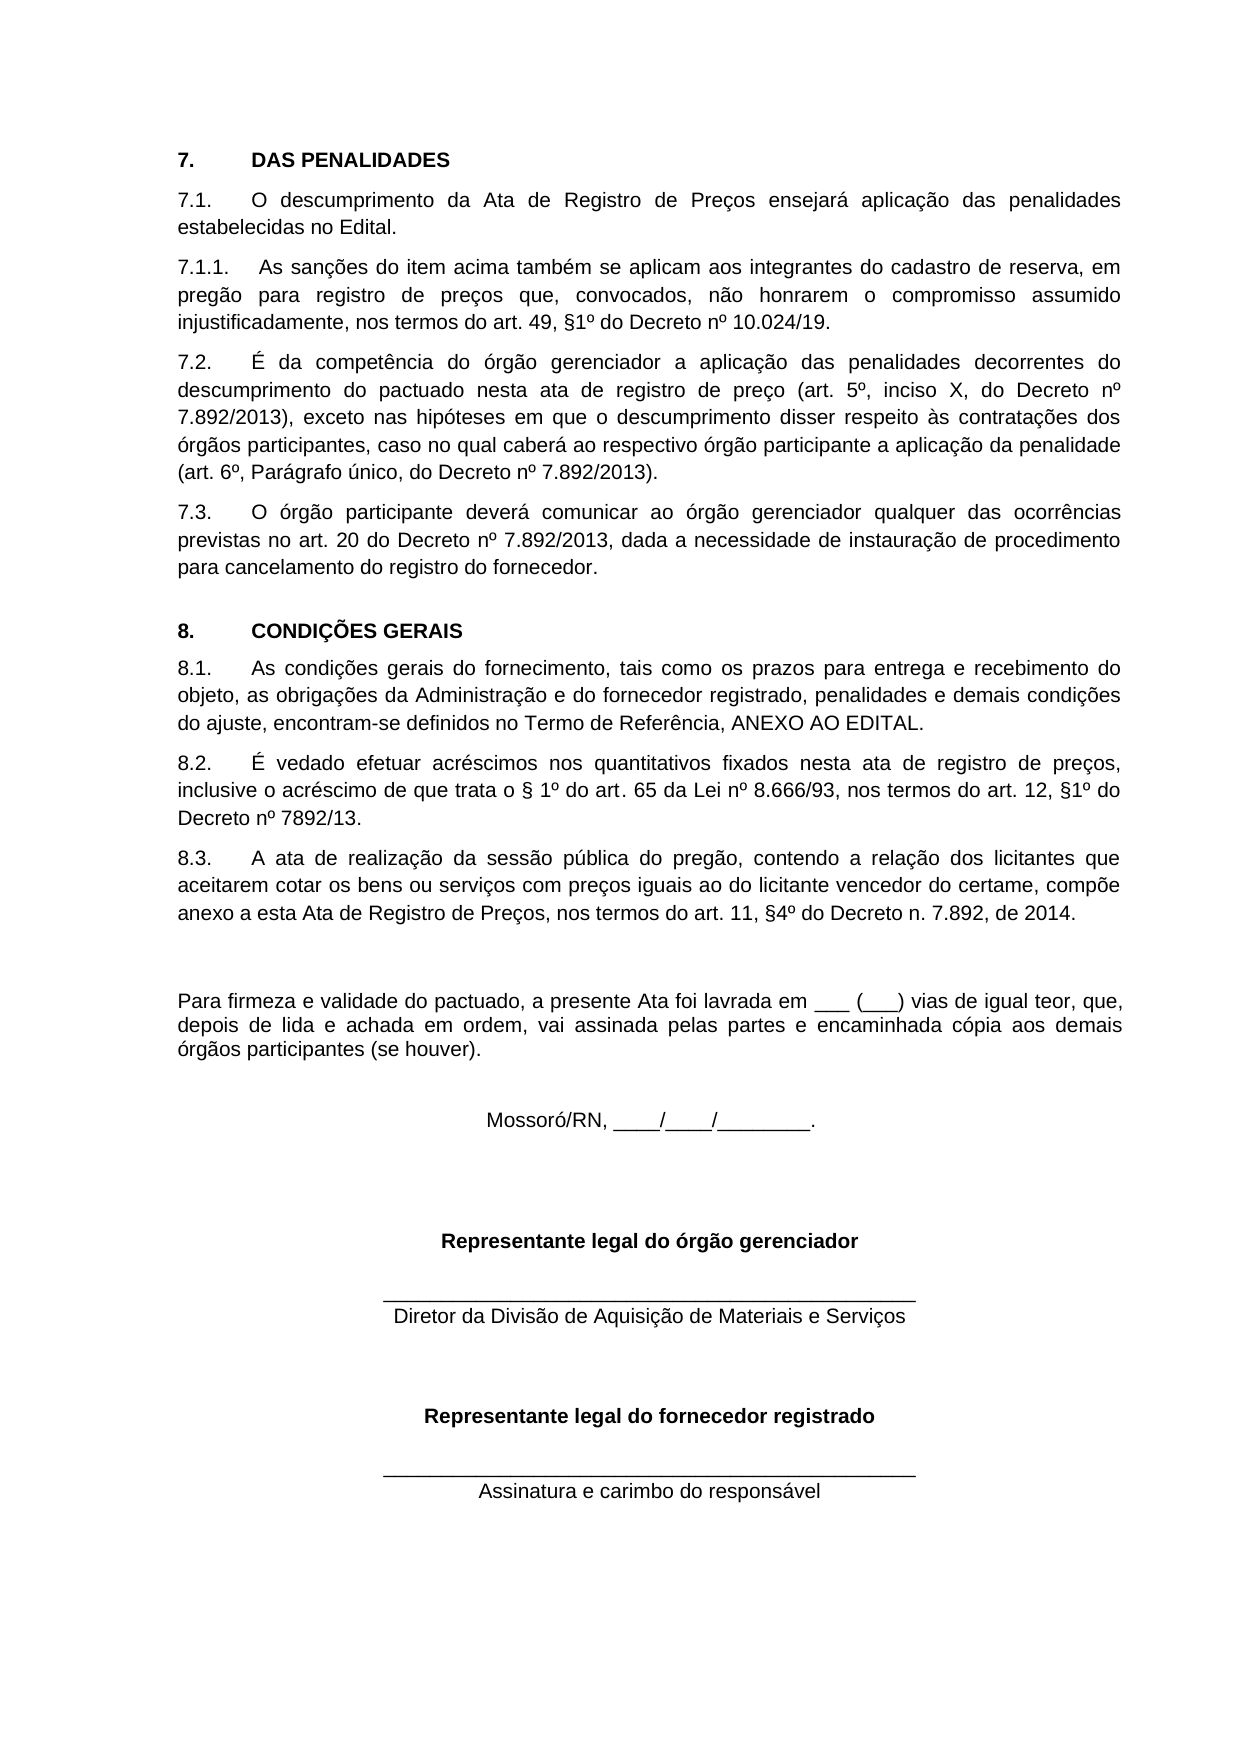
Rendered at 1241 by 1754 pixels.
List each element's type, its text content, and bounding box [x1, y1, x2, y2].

list CONDIÇÕES GERAIS [177, 619, 1122, 643]
text Representante legal do órgão gerenciador [177, 1228, 1122, 1253]
list É da competência do órgão gerenciador a aplicação das penalidades decorrentes do descumprimento do pactuado nesta ata de registro de preço (art. 5º, inciso X, do Decreto nº 7.892/2013), exceto nas hipóteses em que o descumprimento disser respeito às contratações dos órgãos participantes, caso no qual caberá ao respectivo órgão participante a aplicação da penalidade (art. 6º, Parágrafo único, do Decreto nº 7.892/2013). [177, 350, 1122, 484]
text Representante legal do fornecedor registrado [177, 1403, 1122, 1428]
list O órgão participante deverá comunicar ao órgão gerenciador qualquer das ocorrências previstas no art. 20 do Decreto nº 7.892/2013, dada a necessidade de instauração de procedimento para cancelamento do registro do fornecedor. [177, 500, 1122, 579]
list O descumprimento da Ata de Registro de Preços ensejará aplicação das penalidades estabelecidas no Edital. [177, 188, 1122, 239]
list As condições gerais do fornecimento, tais como os prazos para entrega e recebimento do objeto, as obrigações da Administração e do fornecedor registrado, penalidades e demais condições do ajuste, encontram-se definidos no Termo de Referência, ANEXO AO EDITAL. [177, 656, 1122, 734]
text ______________________________________________ [177, 1453, 1122, 1478]
text Diretor da Divisão de Aquisição de Materiais e Serviços [177, 1303, 1122, 1328]
list As sanções do item acima também se aplicam aos integrantes do cadastro de reserva, em pregão para registro de preços que, convocados, não honrarem o compromisso assumido injustificadamente, nos termos do art. 49, §1º do Decreto nº 10.024/19. [177, 255, 1122, 334]
text Assinatura e carimbo do responsável [177, 1478, 1122, 1503]
list É vedado efetuar acréscimos nos quantitativos fixados nesta ata de registro de preços, inclusive o acréscimo de que trata o § 1º do art. 65 da Lei nº 8.666/93, nos termos do art. 12, §1º do Decreto nº 7892/13. [177, 751, 1122, 829]
list DAS PENALIDADES [177, 148, 1122, 172]
list A ata de realização da sessão pública do pregão, contendo a relação dos licitantes que aceitarem cotar os bens ou serviços com preços iguais ao do licitante vencedor do certame, compõe anexo a esta Ata de Registro de Preços, nos termos do art. 11, §4º do Decreto n. 7.892, de 2014. [177, 846, 1122, 924]
text ______________________________________________ [177, 1278, 1122, 1303]
text Para firmeza e validade do pactuado, a presente Ata foi lavrada em ___ (___) vias de igual teor, que, depois de lida e achada em ordem, vai assinada pelas partes e encaminhada cópia aos demais órgãos participantes (se houver). [177, 988, 1124, 1060]
text Mossoró/RN, ____/____/________. [177, 1108, 1125, 1132]
